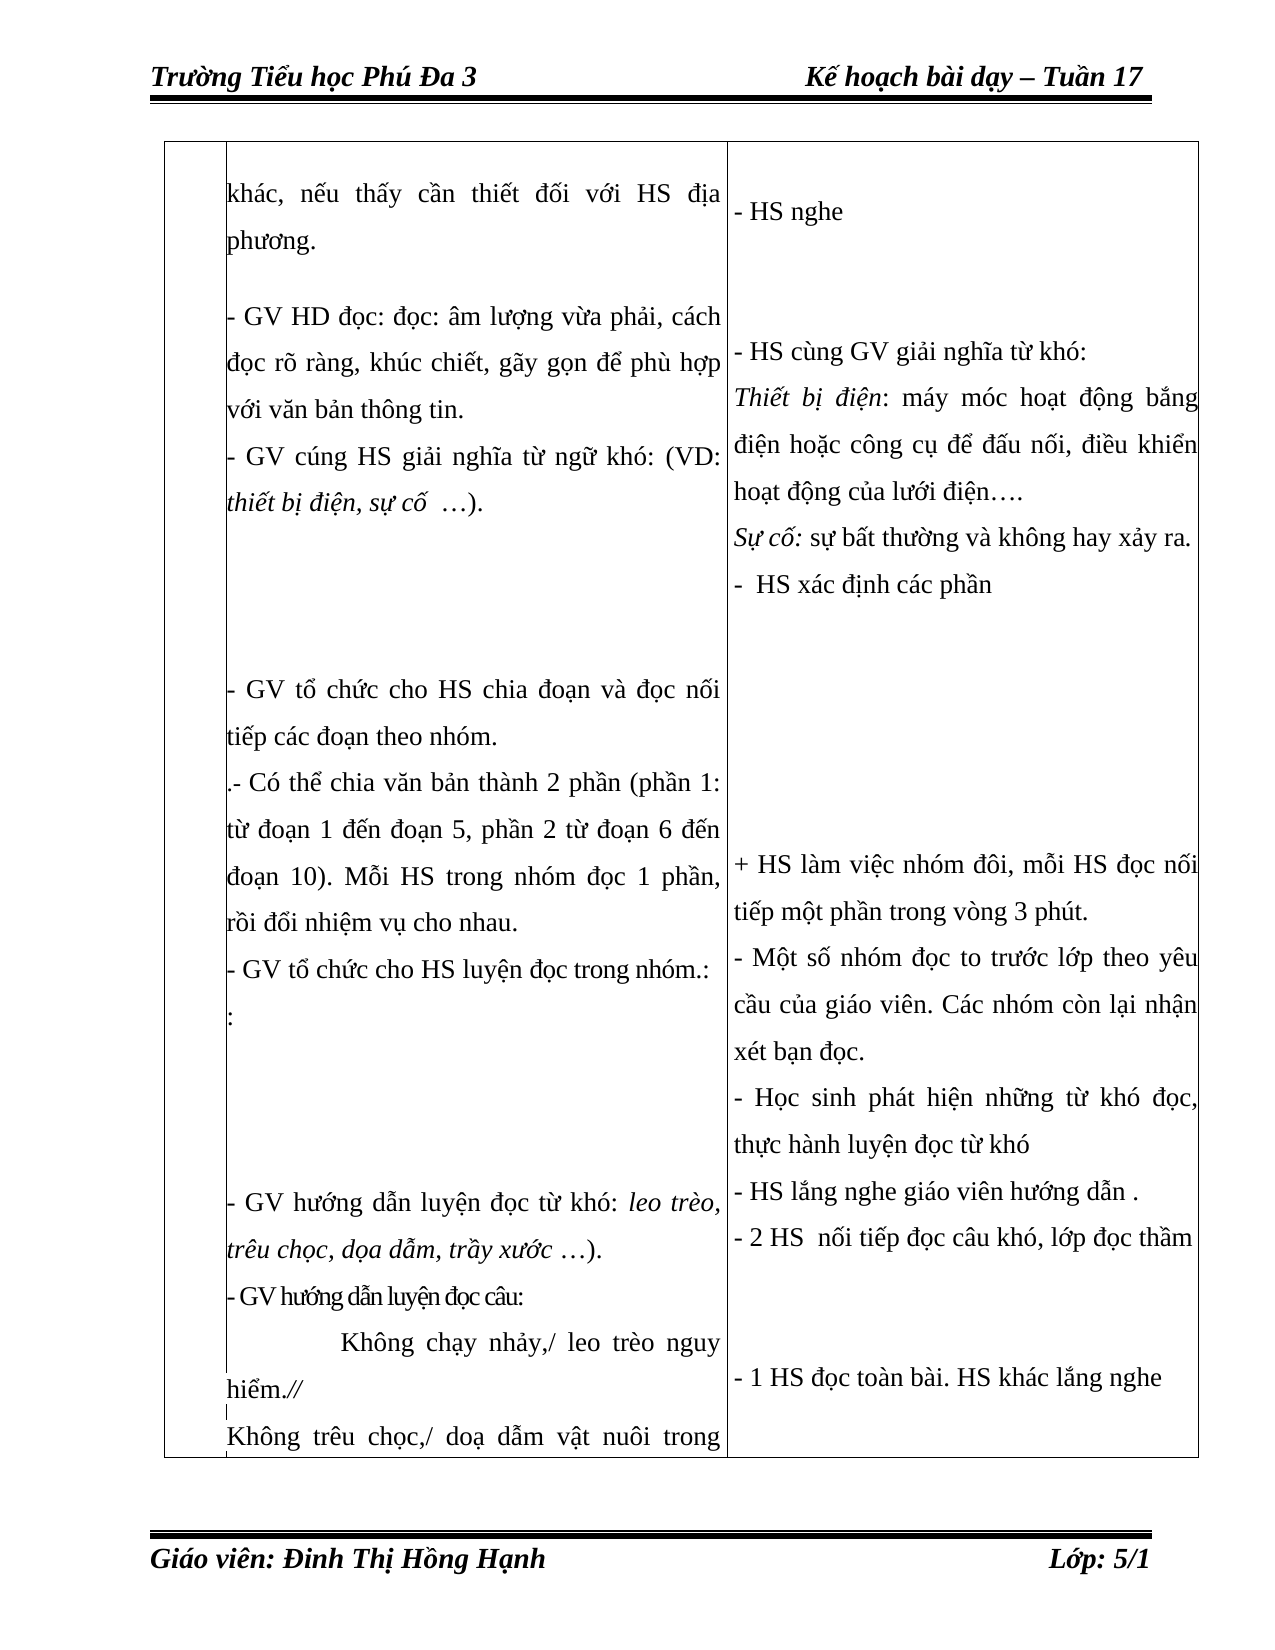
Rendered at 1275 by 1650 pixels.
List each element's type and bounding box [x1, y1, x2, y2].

table_cell [227, 142, 727, 1457]
table_cell [165, 142, 226, 1457]
table_cell [728, 142, 1198, 1457]
